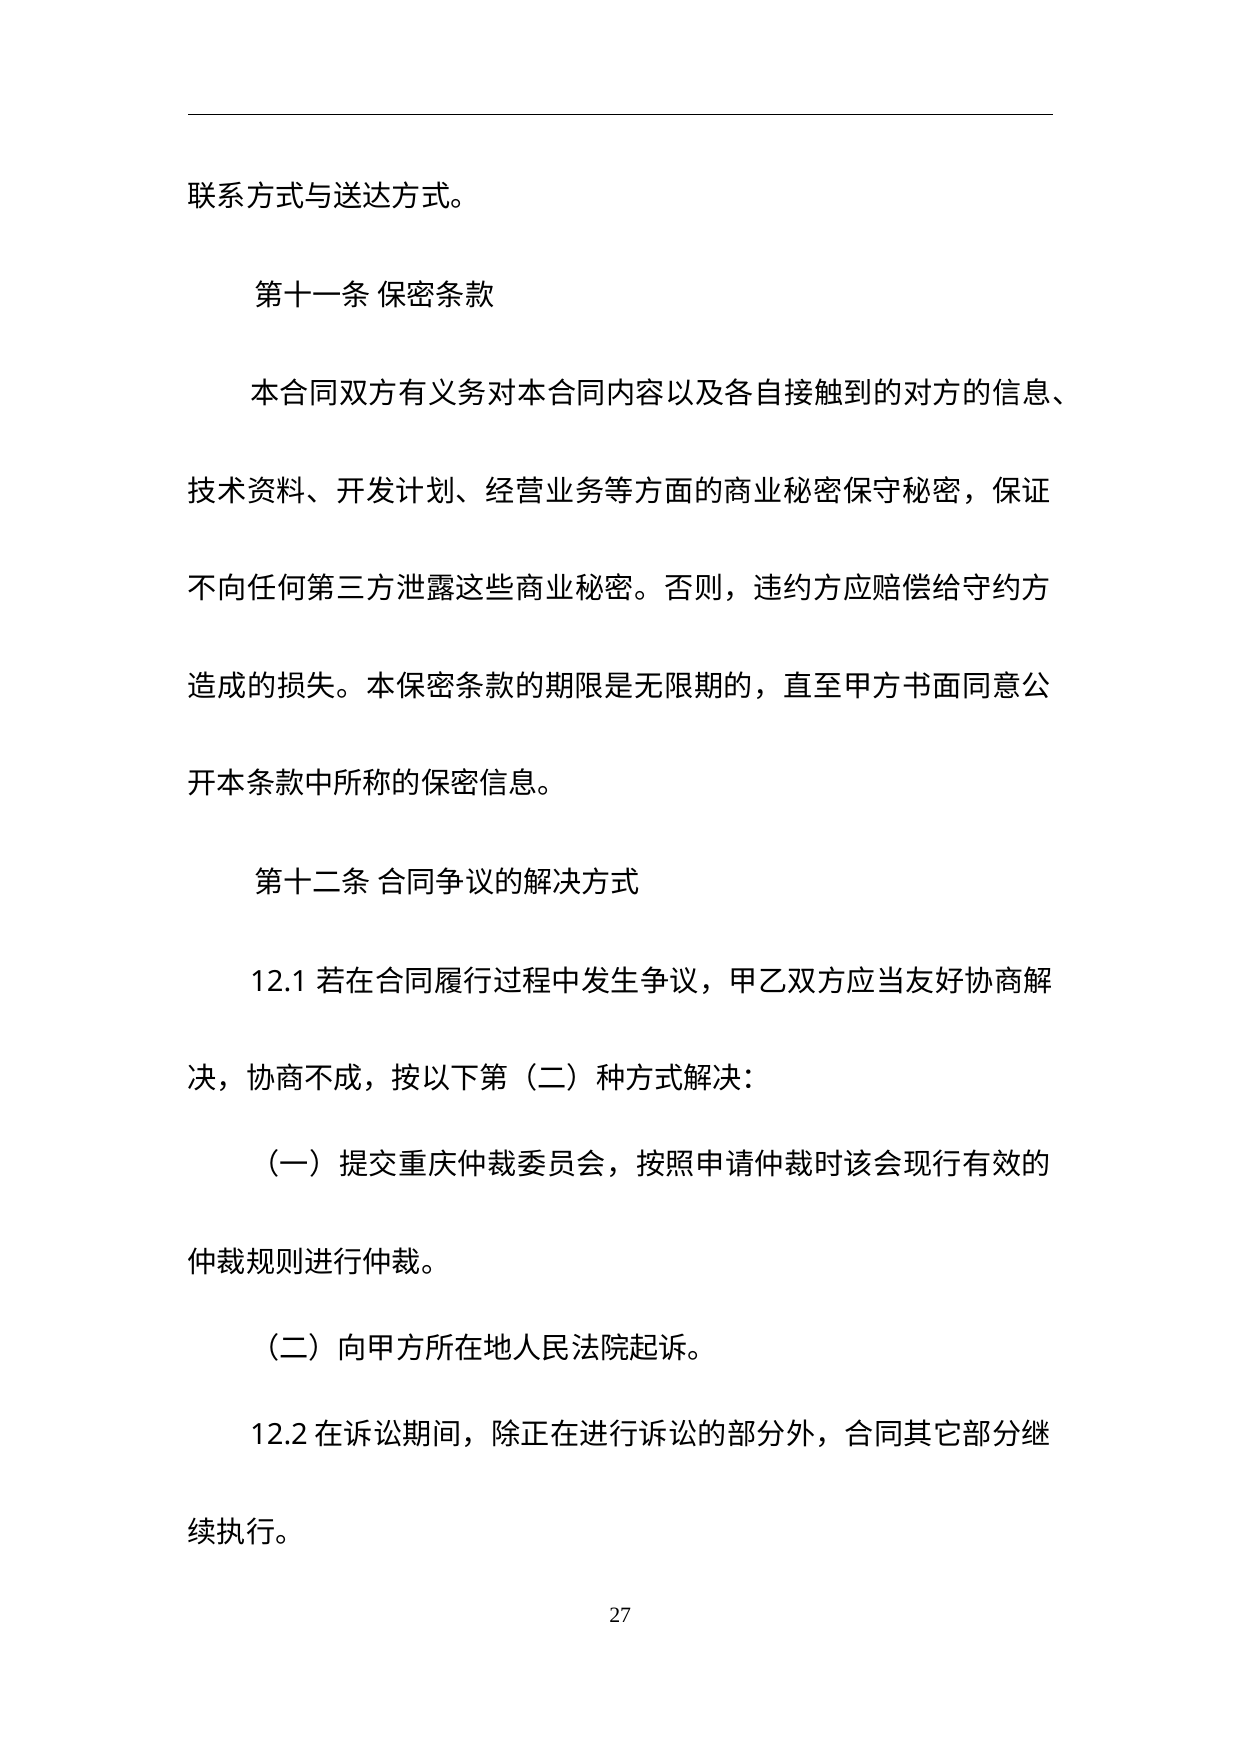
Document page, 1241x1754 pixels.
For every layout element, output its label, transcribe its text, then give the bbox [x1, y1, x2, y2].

text （二）向甲方所在地人民法院起诉。 [187, 1313, 1053, 1378]
text 本合同双方有义务对本合同内容以及各自接触到的对方的信息、技术资料、开发计划、经营业务等方面的商业秘密保守秘密，保证不向任何第三方泄露这些商业秘密。否则，违约方应赔偿给守约方造成的损失。本保密条款的期限是无限期的，直至甲方书面同意公开本条款中所称的保密信息。 [187, 358, 1053, 813]
text 12.1 若在合同履行过程中发生争议，甲乙双方应当友好协商解决，协商不成，按以下第（二）种方式解决： [187, 946, 1053, 1108]
subtitle 第十一条 保密条款 [187, 260, 1053, 325]
text 12.2在诉讼期间，除正在进行诉讼的部分外，合同其它部分继续执行。 [187, 1399, 1053, 1562]
text （一）提交重庆仲裁委员会，按照申请仲裁时该会现行有效的仲裁规则进行仲裁。 [187, 1129, 1053, 1292]
subtitle 第十二条 合同争议的解决方式 [187, 847, 1053, 912]
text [187, 161, 1053, 226]
